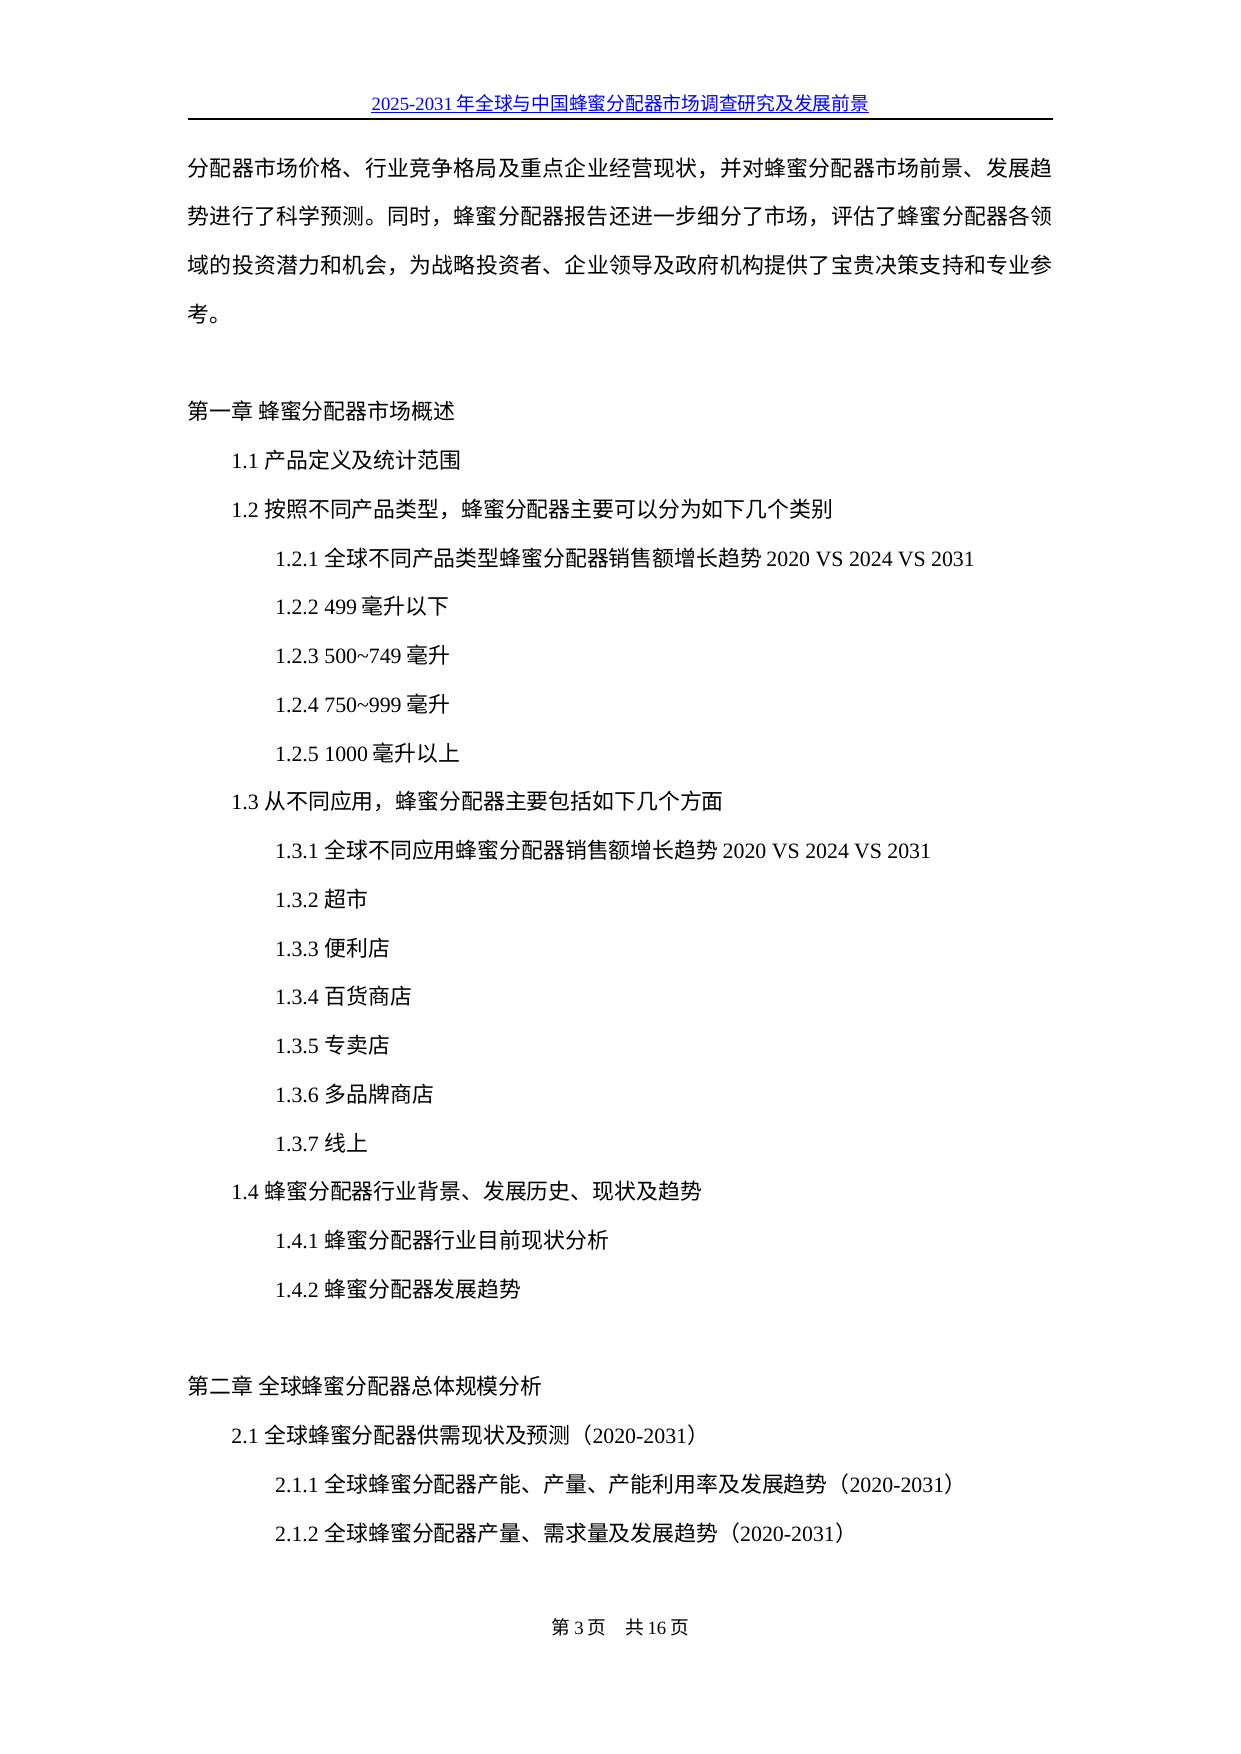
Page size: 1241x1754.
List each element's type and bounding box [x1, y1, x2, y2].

text [187, 150, 1053, 1548]
